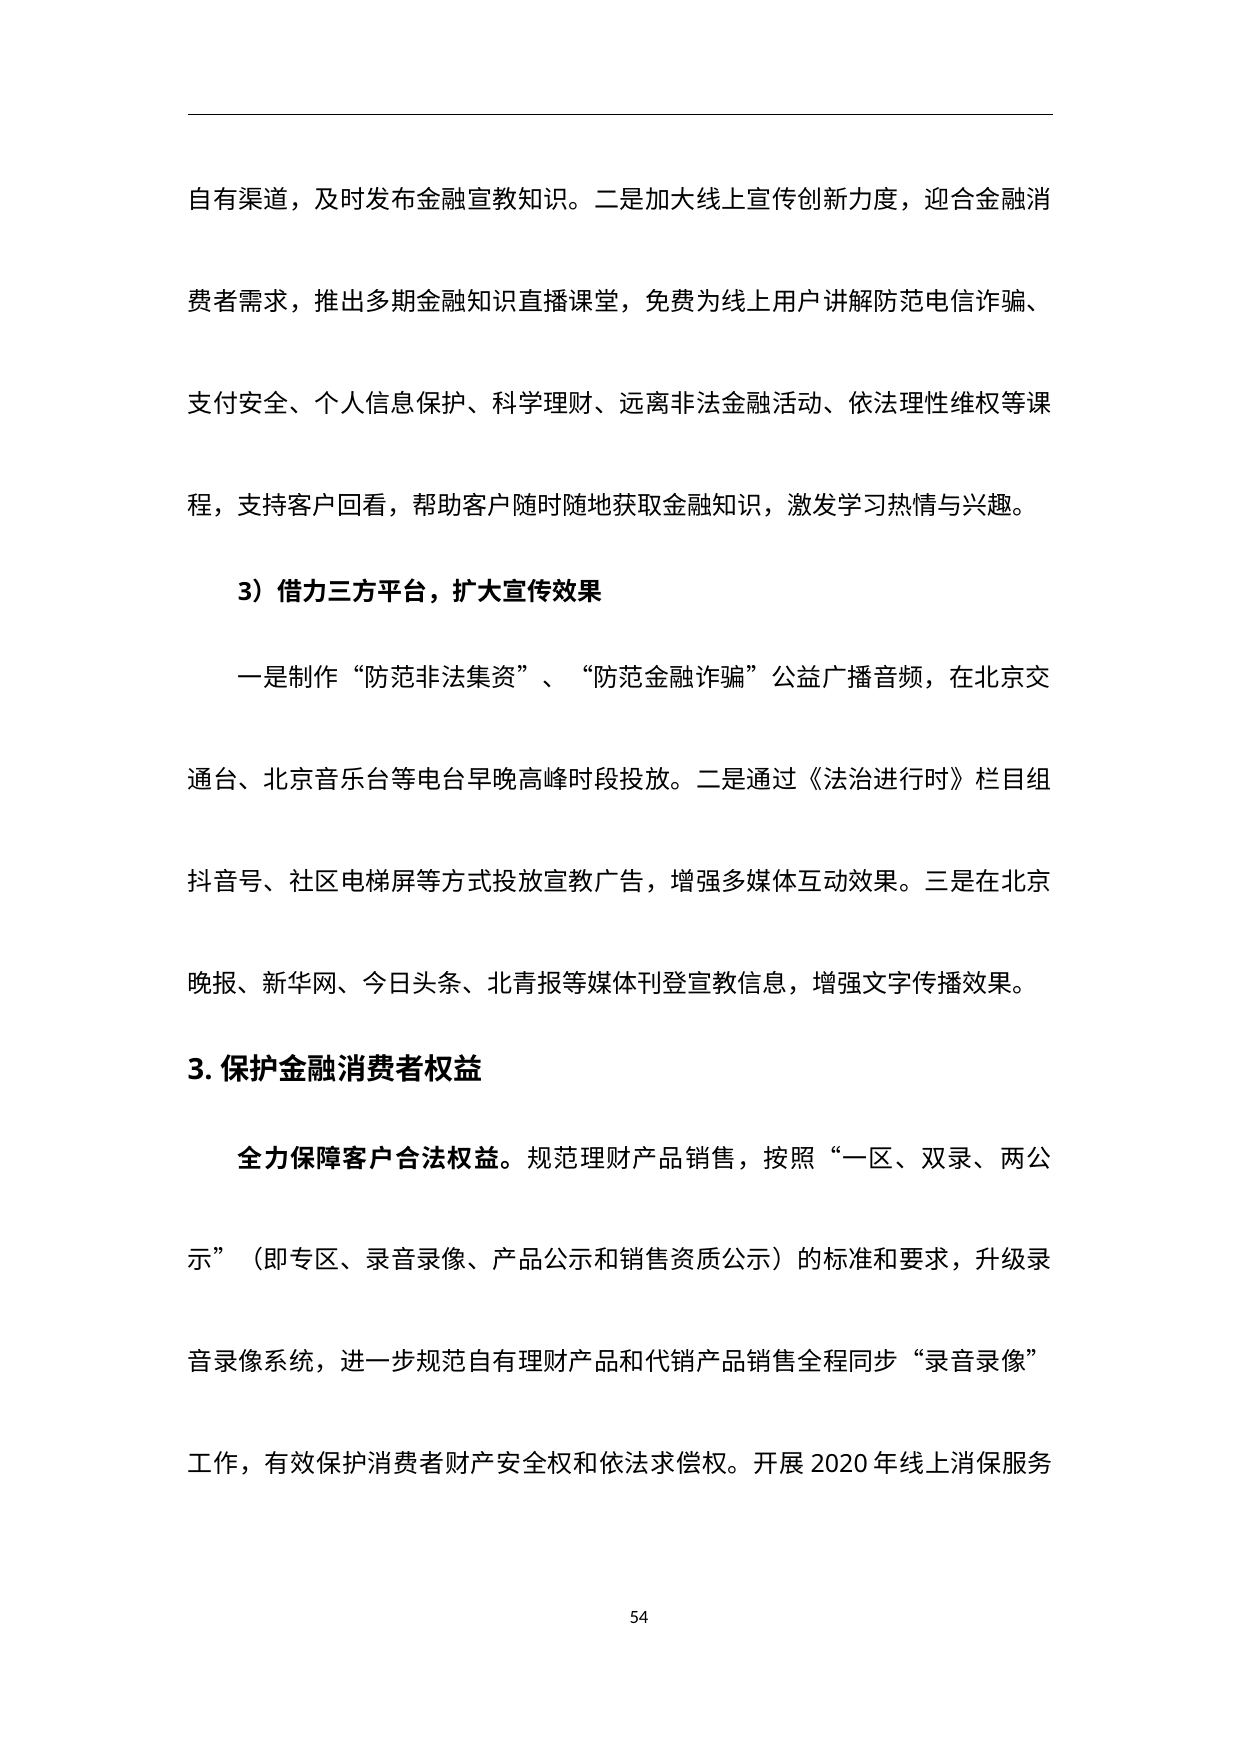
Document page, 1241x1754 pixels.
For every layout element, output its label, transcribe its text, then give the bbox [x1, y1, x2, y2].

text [187, 1122, 1053, 1496]
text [187, 164, 1053, 537]
text 一是制作“防范非法集资”、“防范金融诈骗”公益广播音频，在北京交通台、北京音乐台等电台早晚高峰时段投放。二是通过《法治进行时》栏目组抖音号、社区电梯屏等方式投放宣教广告，增强多媒体互动效果。三是在北京晚报、新华网、今日头条、北青报等媒体刊登宣教信息，增强文字传播效果。 [187, 642, 1053, 1015]
subtitle 3. 保护金融消费者权益 [187, 1033, 1053, 1101]
text 3）借力三方平台，扩大宣传效果 [187, 556, 1053, 623]
